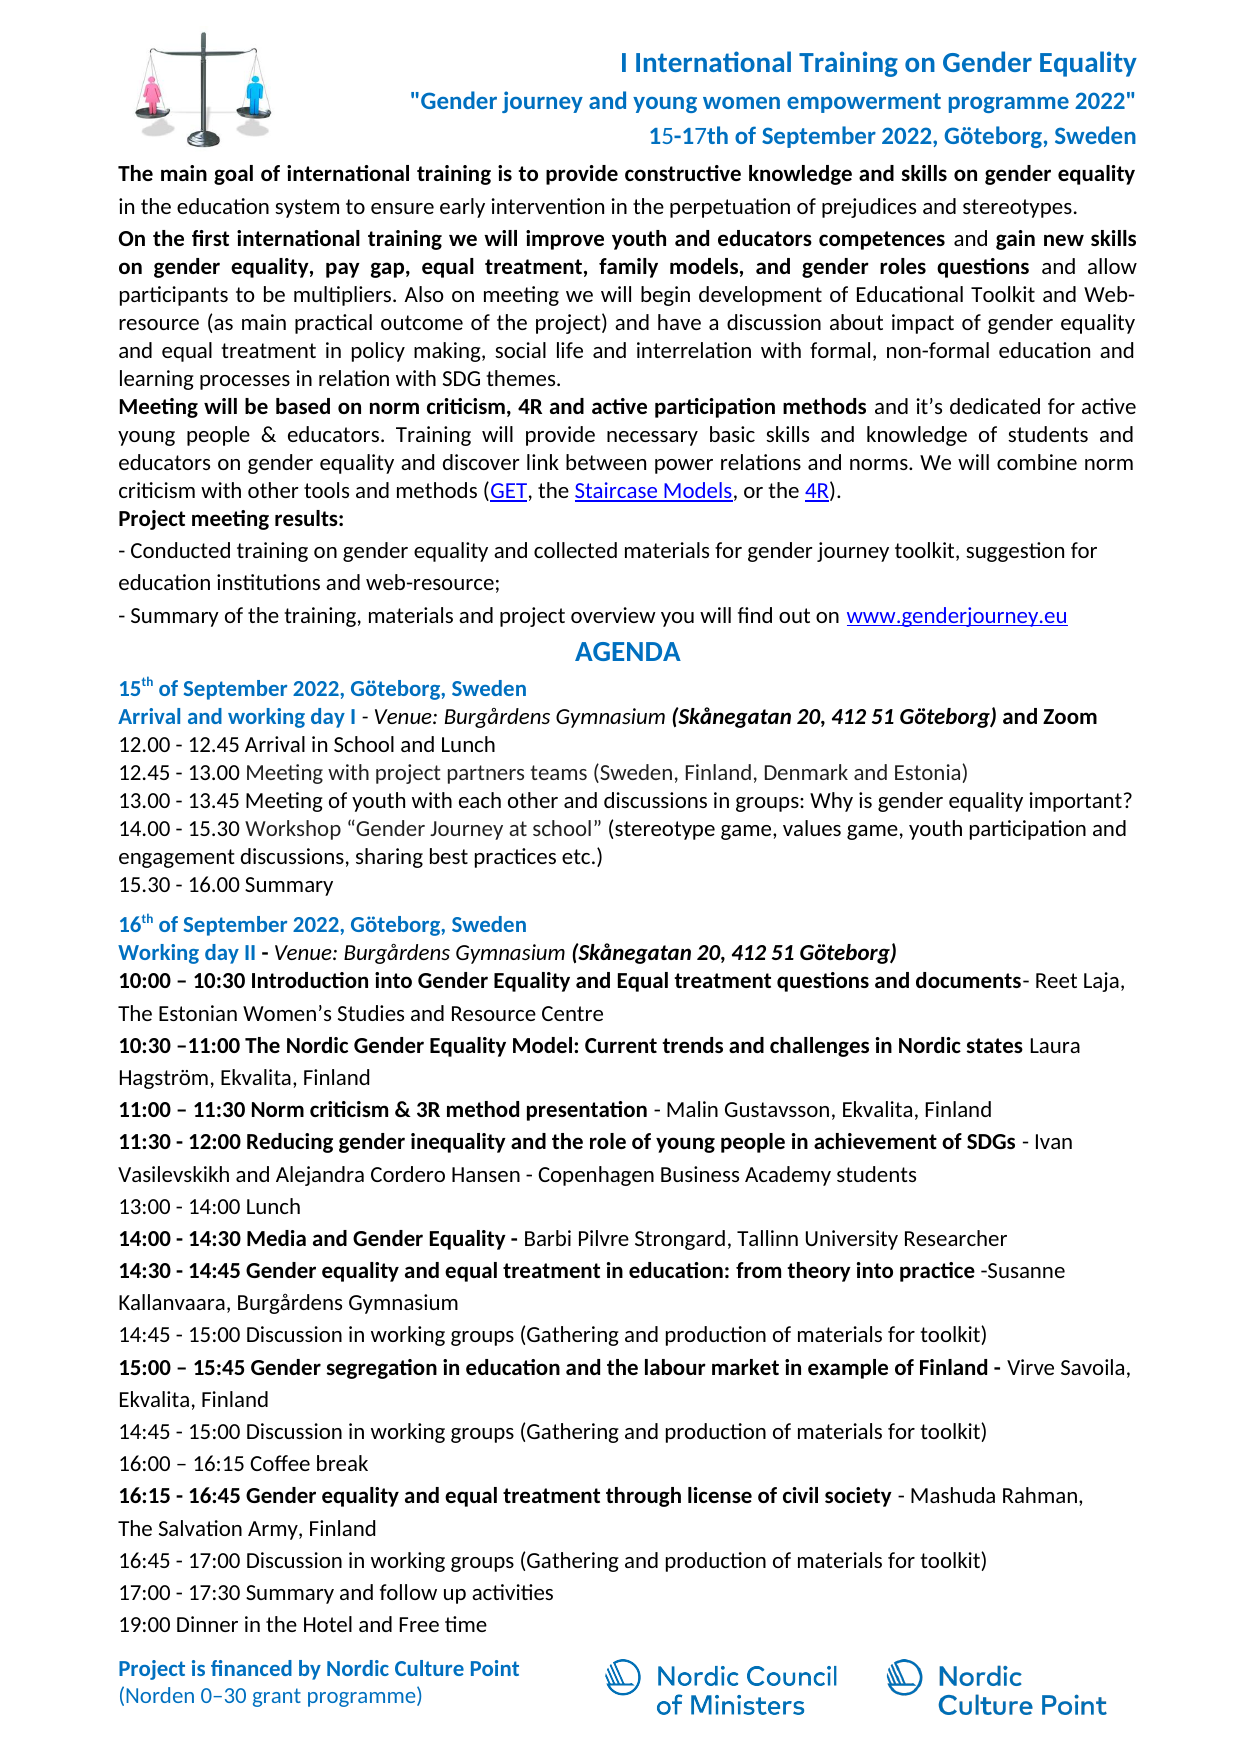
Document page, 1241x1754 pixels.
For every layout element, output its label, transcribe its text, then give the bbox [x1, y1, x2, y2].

text 12.45 - 13.00 Meeting with project partners teams (Sweden, Finland, Denmark and Estonia) 13.00 - 13.45 Meeting of youth with each other and discussions in groups: Why is gender equality important? 14.00 - 15.30 Workshop “Gender Journey at school” (stereotype game, values game, youth participation and engagement discussions, sharing best practices etc.) 15.30 - 16.00 Summary [118, 758, 1137, 898]
picture [605, 1659, 837, 1715]
text 16:45 - 17:00 Discussion in working groups (Gathering and production of materials for toolkit) [118, 1546, 1137, 1574]
text 16th of September 2022, Göteborg, Sweden [118, 911, 1137, 938]
text 11:30 - 12:00 Reducing gender inequality and the role of young people in achievement of SDGs - Ivan Vasilevskikh and Alejandra Cordero Hansen - Copenhagen Business Academy students [118, 1127, 1137, 1188]
text 15:00 – 15:45 Gender segregation in education and the labour market in example of Finland - Virve Savoila, Ekvalita, Finland [118, 1353, 1137, 1413]
picture [886, 1659, 1107, 1720]
text Arrival and working day I - Venue: Burgårdens Gymnasium (Skånegatan 20, 412 51 Göteborg) and Zoom [118, 702, 1137, 730]
text 16:00 – 16:15 Coffee break [118, 1449, 1137, 1477]
text 14:00 - 14:30 Media and Gender Equality - Barbi Pilvre Strongard, Tallinn University Researcher 14:30 - 14:45 Gender equality and equal treatment in education: from theory into practice -Susanne Kallanvaara, Burgårdens Gymnasium [118, 1224, 1137, 1316]
text 17:00 - 17:30 Summary and follow up activities [118, 1578, 1137, 1606]
text - Conducted training on gender equality and collected materials for gender journey toolkit, suggestion for education institutions and web-resource; - Summary of the training, materials and project overview you will find out on www.genderjourney.eu [118, 536, 1181, 629]
picture [119, 26, 287, 153]
text 14:45 - 15:00 Discussion in working groups (Gathering and production of materials for toolkit) [118, 1321, 1137, 1349]
text 12.00 - 12.45 Arrival in School and Lunch [118, 730, 1137, 758]
text 10:30 –11:00 The Nordic Gender Equality Model: Current trends and challenges in Nordic states Laura Hagström, Ekvalita, Finland [118, 1031, 1137, 1091]
text 16:15 - 16:45 Gender equality and equal treatment through license of civil society - Mashuda Rahman, The Salvation Army, Finland [118, 1482, 1137, 1542]
text 15th of September 2022, Göteborg, Sweden [118, 674, 1137, 702]
text 10:00 – 10:30 Introduction into Gender Equality and Equal treatment questions and documents- Reet Laja, The Estonian Women’s Studies and Resource Centre [118, 967, 1137, 1027]
text Project meeting results: [118, 504, 1137, 532]
text On the first international training we will improve youth and educators competences and gain new skills on gender equality, pay gap, equal treatment, family models, and gender roles questions and allow participants to be multipliers. Also on meeting we will begin development of Educational Toolkit and Web-resource (as main practical outcome of the project) and have a discussion about impact of gender equality and equal treatment in policy making, social life and interrelation with formal, non-formal education and learning processes in relation with SDG themes. [118, 224, 1137, 392]
text 13:00 - 14:00 Lunch [118, 1192, 1137, 1220]
text Working day II - Venue: Burgårdens Gymnasium (Skånegatan 20, 412 51 Göteborg) [118, 938, 1137, 967]
text 19:00 Dinner in the Hotel and Free time [118, 1610, 1137, 1638]
text AGENDA [118, 633, 1137, 668]
text Meeting will be based on norm criticism, 4R and active participation methods and it’s dedicated for active young people & educators. Training will provide necessary basic skills and knowledge of students and educators on gender equality and discover link between power relations and norms. We will combine norm criticism with other tools and methods (GET, the Staircase Models, or the 4R). [118, 392, 1137, 504]
text 11:00 – 11:30 Norm criticism & 3R method presentation - Malin Gustavsson, Ekvalita, Finland [118, 1095, 1137, 1123]
text The main goal of international training is to provide constructive knowledge and skills on gender equality in the education system to ensure early intervention in the perpetuation of prejudices and stereotypes. [118, 159, 1137, 220]
text 14:45 - 15:00 Discussion in working groups (Gathering and production of materials for toolkit) [118, 1417, 1137, 1445]
